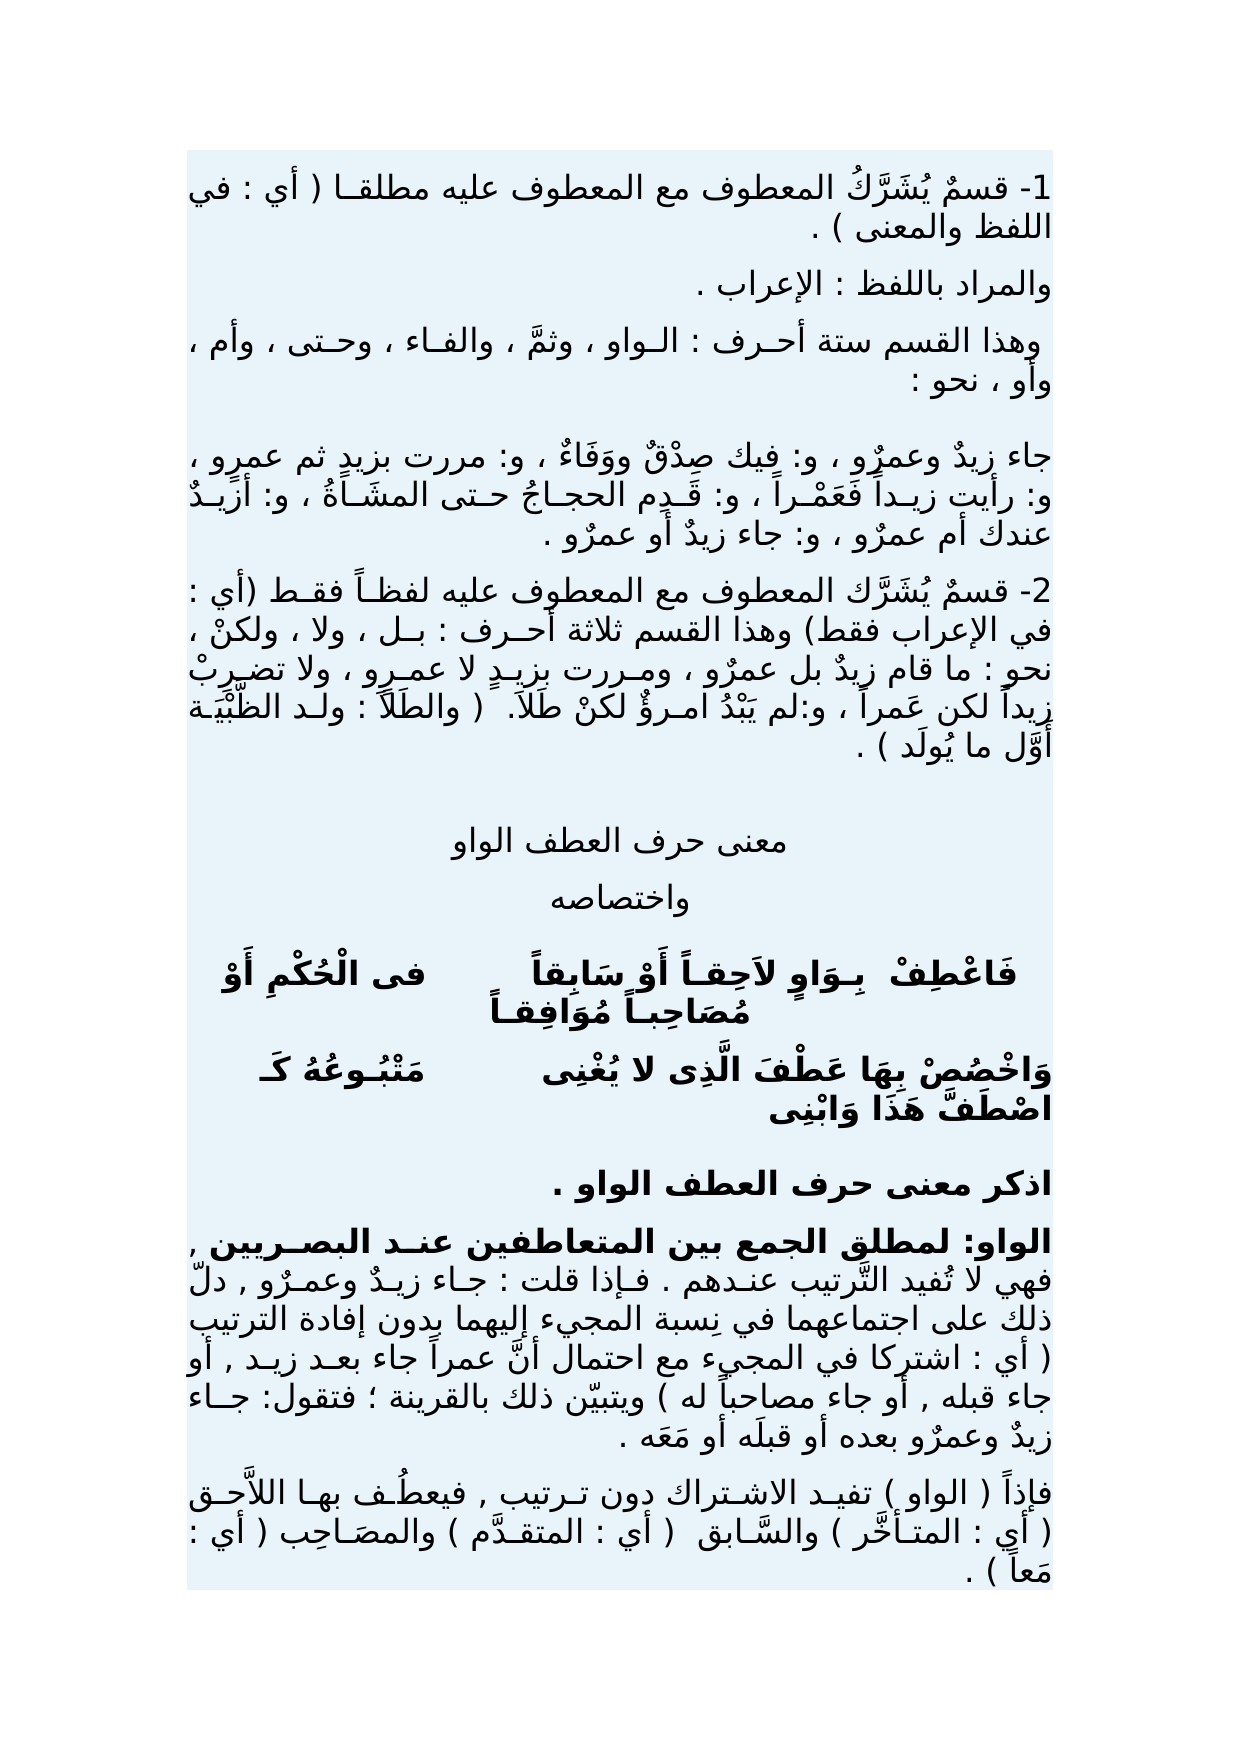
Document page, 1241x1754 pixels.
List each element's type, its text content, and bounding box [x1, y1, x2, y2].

text الواو: لمطلق الجمع بين المتعاطفين عند البصريين , فهي لا تُفيد التَّرتيب عندهم . فإذا قلت : جاء زيدٌ وعمرٌو , دلّ ذلك على اجتماعهما في نِسبة المجيء إليهما بدون إفادة الترتيب ( أي : اشتركا في المجيء مع احتمال أنَّ عمراً جاء بعد زيد , أو جاء قبله , أو جاء مصاحباً له ) ويتبيّن ذلك بالقرينة ؛ فتقول: جاء زيدٌ وعمرٌو بعده أو قبلَه أو مَعَه . [187, 1222, 1053, 1455]
text وَاخْصُصْ بِهَا عَطْفَ الَّذِى لا يُغْنِى مَتْبُـوعُهُ كَـ اصْطَفَّ هَذَا وَابْنِى [187, 1050, 1053, 1128]
text 2- قسمٌ يُشَرَّك المعطوف مع المعطوف عليه لفظاً فقط (أي : في الإعراب فقط) وهذا القسم ثلاثة أحرف : بل ، ولا ، ولكنْ ، نحو : ما قام زيدٌ بل عمرٌو ، ومررت بزيدٍ لا عمرٍو ، ولا تضرِبْ زيداً لكن عَمراً ، و:لم يَبْدُ امرؤٌ لكنْ طَلاَ. ( والطَلاَ : ولد الظَّبْيَة أَوَّل ما يُولَد ) . [187, 571, 1053, 766]
text فَاعْطِفْ بِـوَاوٍ لاَحِقـاً أَوْ سَابِقاً فى الْحُكْمِ أَوْ مُصَاحِبـاً مُوَافِقـاً [187, 954, 1053, 1032]
text والمراد باللفظ : الإعراب . [187, 264, 1053, 303]
text 1- قسمٌ يُشَرَّكُ المعطوف مع المعطوف عليه مطلقا ( أي : في اللفظ والمعنى ) . [187, 168, 1053, 246]
text جاء زيدٌ وعمرٌو ، و: فيك صِدْقٌ ووَفَاءٌ ، و: مررت بزيدٍ ثم عمرٍو ، و: رأيت زيداً فَعَمْراً ، و: قَدِم الحجاجُ حتى المشَاةُ ، و: أزيدٌ عندك أم عمرٌو ، و: جاء زيدٌ أو عمرٌو . [187, 436, 1053, 553]
text اذكر معنى حرف العطف الواو . [187, 1165, 1053, 1204]
text فإذاً ( الواو ) تفيد الاشتراك دون ترتيب , فيعطُف بها اللاَّحق ( أي : المتأخَّر ) والسَّابق ( أي : المتقدَّم ) والمصَاحِب ( أي : مَعاً ) . [187, 1474, 1053, 1590]
text وهذا القسم ستة أحرف : الواو ، وثمَّ ، والفاء ، وحتى ، وأم ، وأو ، نحو : [187, 322, 1053, 399]
text واختصاصه [187, 878, 1053, 917]
text معنى حرف العطف الواو [187, 821, 1053, 860]
